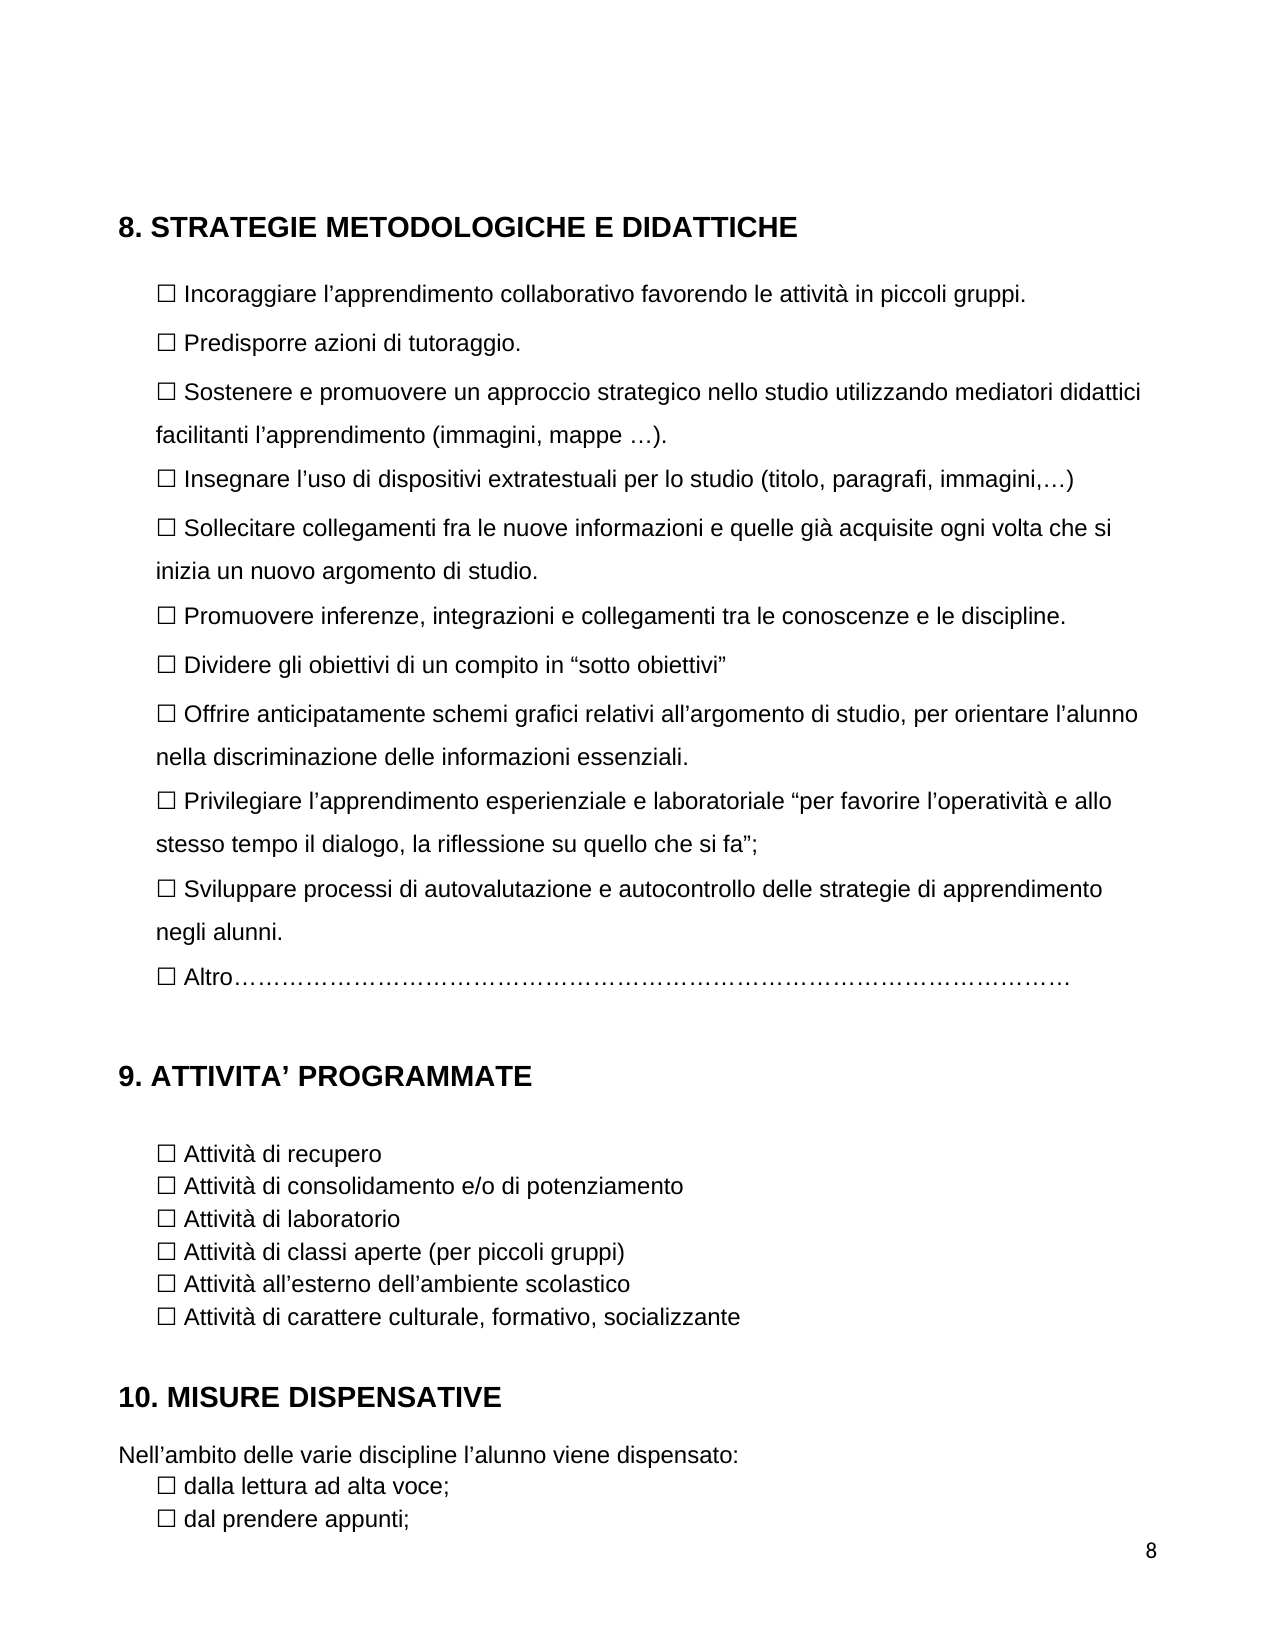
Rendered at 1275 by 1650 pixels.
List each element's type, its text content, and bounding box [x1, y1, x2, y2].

text Attività di recupero [156, 1137, 1157, 1169]
text Altro…………………………………………………………………………………………… [156, 959, 1157, 992]
text Attività di laboratorio [156, 1202, 1157, 1234]
text Offrire anticipatamente schemi grafici relativi all’argomento di studio, per orientare l’alunno nella discriminazione delle informazioni essenziali. [156, 696, 1157, 770]
text Nell’ambito delle varie discipline l’alunno viene dispensato: [118, 1441, 1157, 1469]
text Promuovere inferenze, integrazioni e collegamenti tra le conoscenze e le discipline. [156, 599, 1157, 631]
text Insegnare l’uso di dispositivi extratestuali per lo studio (titolo, paragrafi, immagini,…) [156, 462, 1157, 495]
text Sviluppare processi di autovalutazione e autocontrollo delle strategie di apprendimento negli alunni. [156, 872, 1157, 946]
text Incoraggiare l’apprendimento collaborativo favorendo le attività in piccoli gruppi. [156, 277, 1157, 309]
text Attività di carattere culturale, formativo, socializzante [156, 1299, 1157, 1332]
text Attività di consolidamento e/o di potenziamento [156, 1169, 1157, 1202]
text Privilegiare l’apprendimento esperienziale e laboratoriale “per favorire l’operatività e allo stesso tempo il dialogo, la riflessione su quello che si fa”; [156, 784, 1157, 858]
text Dividere gli obiettivi di un compito in “sotto obiettivi” [156, 647, 1157, 680]
text dalla lettura ad alta voce; [156, 1469, 1157, 1501]
text Sollecitare collegamenti fra le nuove informazioni e quelle già acquisite ogni volta che si inizia un nuovo argomento di studio. [156, 511, 1157, 585]
text Sostenere e promuovere un approccio strategico nello studio utilizzando mediatori didattici facilitanti l’apprendimento (immagini, mappe …). [156, 374, 1157, 448]
text Attività all’esterno dell’ambiente scolastico [156, 1267, 1157, 1299]
text 8. STRATEGIE METODOLOGICHE E DIDATTICHE [118, 209, 1157, 243]
text Attività di classi aperte (per piccoli gruppi) [156, 1234, 1157, 1267]
text 9. ATTIVITA’ PROGRAMMATE [118, 1059, 1157, 1092]
text 10. MISURE DISPENSATIVE [118, 1380, 1157, 1414]
text dal prendere appunti; [156, 1501, 1157, 1534]
text Predisporre azioni di tutoraggio. [156, 326, 1157, 358]
